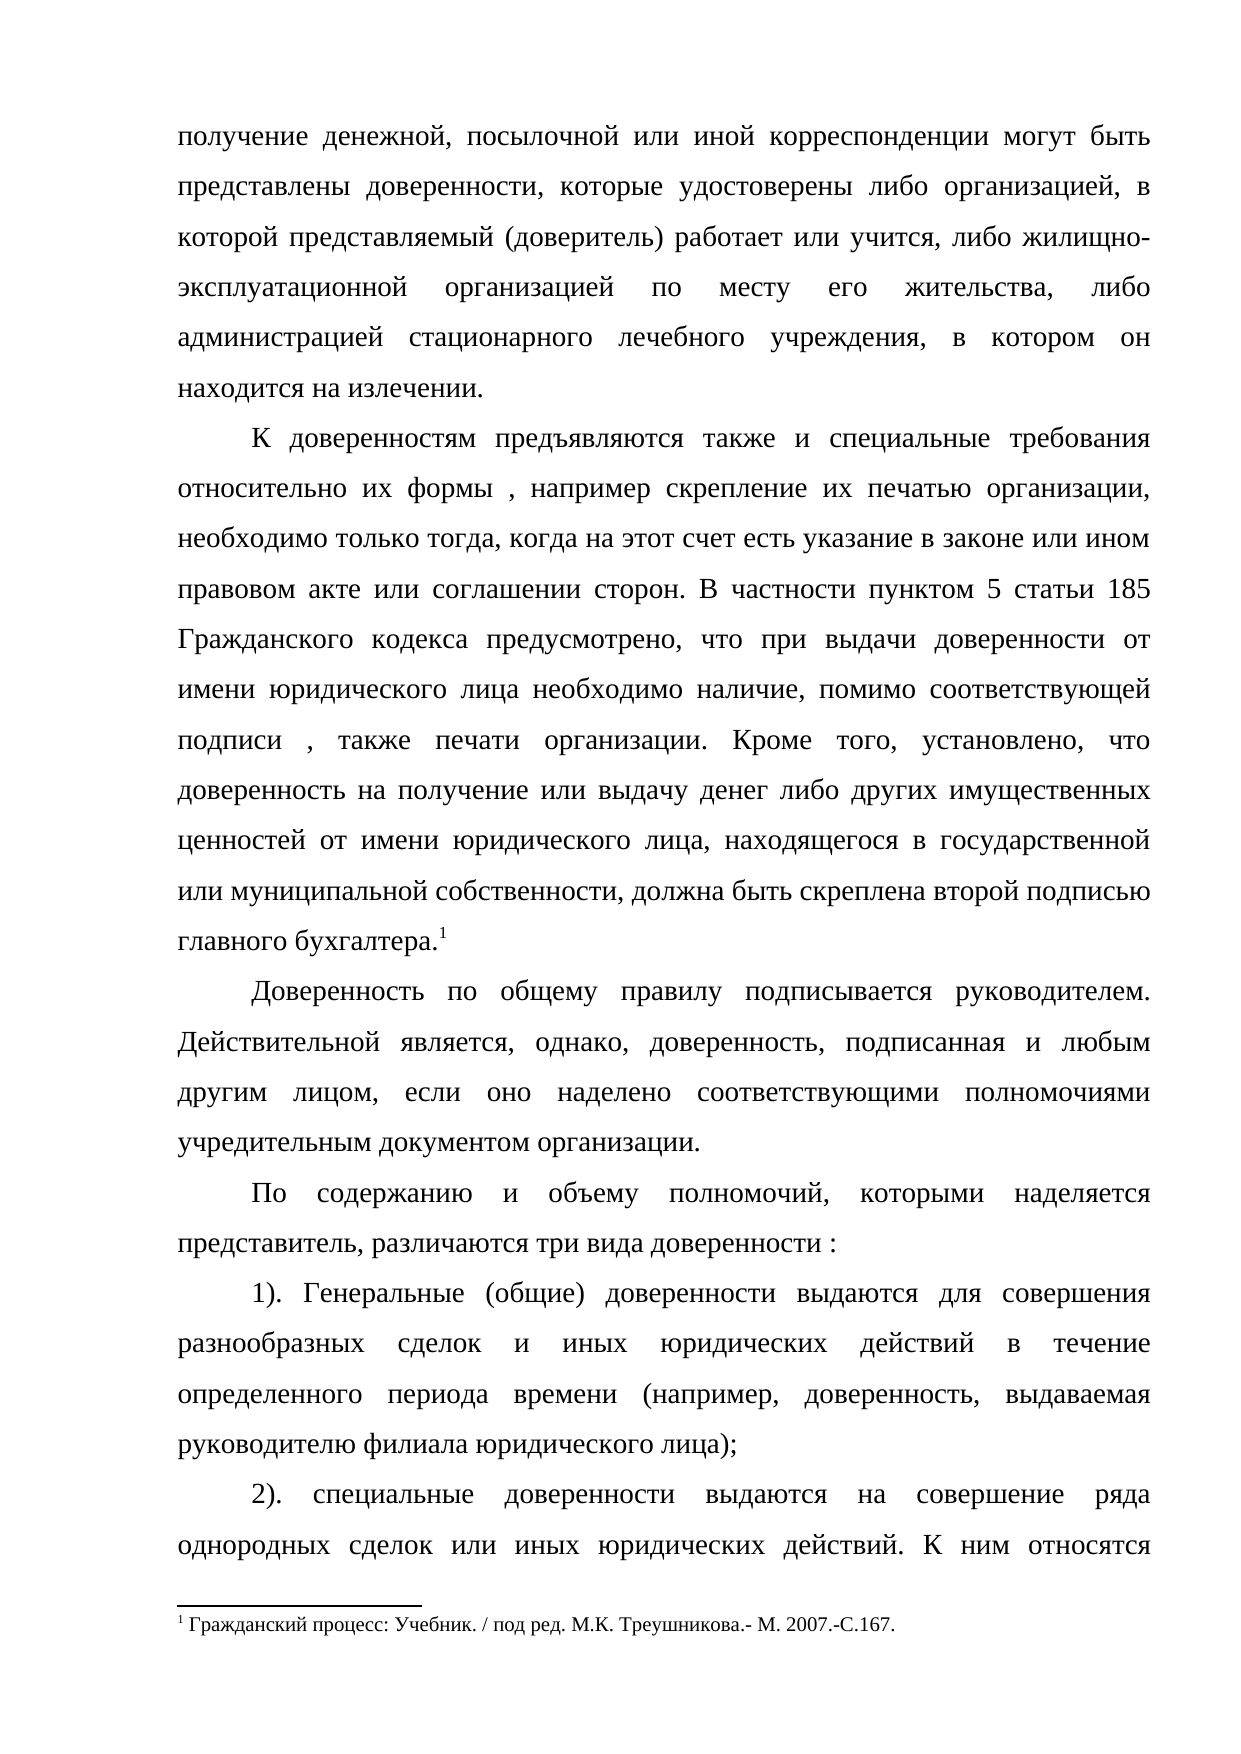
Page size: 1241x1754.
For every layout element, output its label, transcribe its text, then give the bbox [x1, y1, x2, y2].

text 1). Генеральные (общие) доверенности выдаются для совершения разнообразных сделок и иных юридических действий в течение определенного периода времени (например, доверенность, выдаваемая руководителю филиала юридического лица); [177, 1275, 1152, 1460]
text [177, 1477, 1152, 1560]
text К доверенностям предъявляются также и специальные требования относительно их формы , например скрепление их печатью организации, необходимо только тогда, когда на этот счет есть указание в законе или ином правовом акте или соглашении сторон. В частности пунктом 5 статьи 185 Гражданского кодекса предусмотрено, что при выдачи доверенности от имени юридического лица необходимо наличие, помимо соответствующей подписи , также печати организации. Кроме того, установлено, что доверенность на получение или выдачу денег либо других имущественных ценностей от имени юридического лица, находящегося в государственной или муниципальной собственности, должна быть скреплена второй подписью главного бухгалтера. [177, 420, 1152, 957]
text По содержанию и объему полномочий, которыми наделяется представитель, различаются три вида доверенности : [177, 1175, 1152, 1258]
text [177, 118, 1152, 403]
text Доверенность по общему правилу подписывается руководителем. Действительной является, однако, доверенность, подписанная и любым другим лицом, если оно наделено соответствующими полномочиями учредительным документом организации. [177, 973, 1152, 1158]
